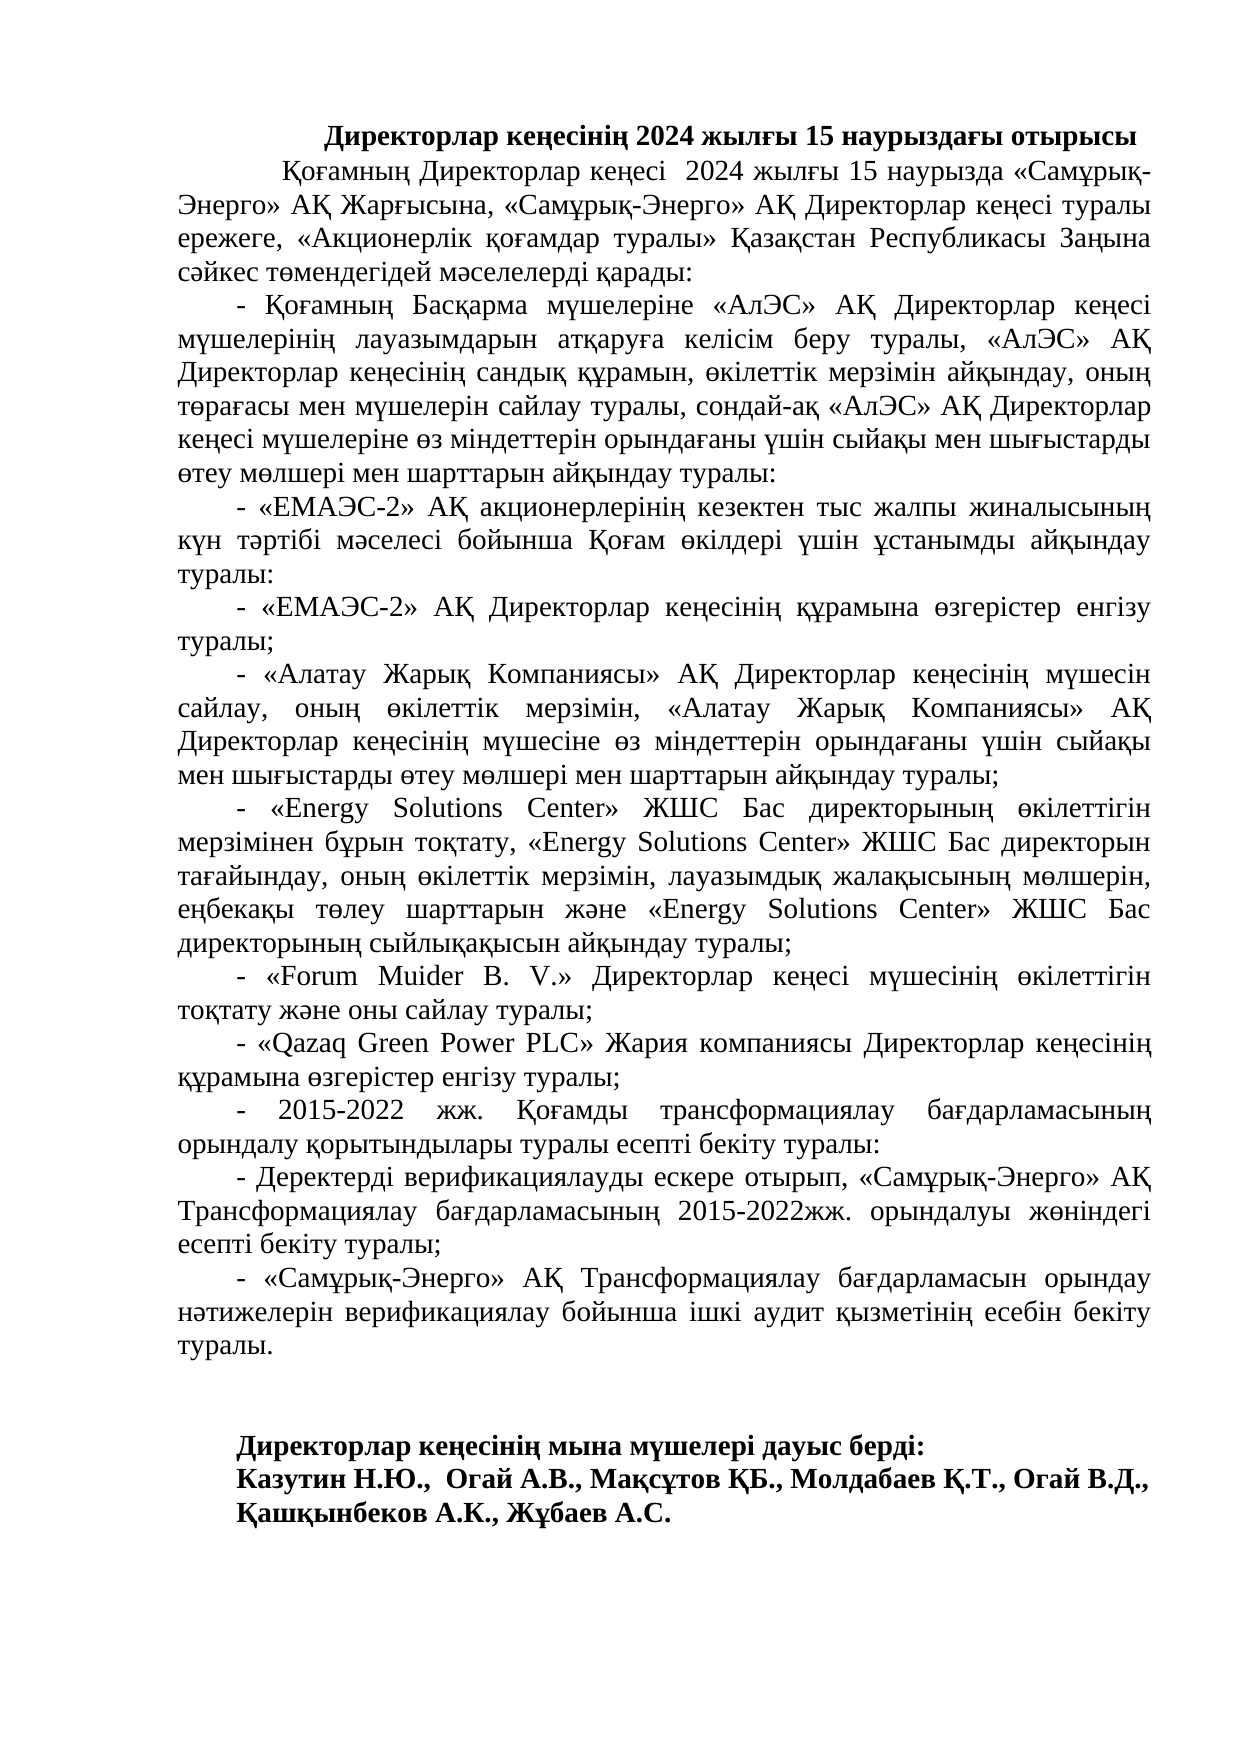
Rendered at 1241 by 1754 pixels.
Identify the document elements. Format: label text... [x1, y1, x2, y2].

text - «Energy Solutions Center» ЖШС Бас директорының өкілеттігін мерзімінен бұрын тоқтату, «Energy Solutions Center» ЖШС Бас директорын тағайындау, оның өкілеттік мерзімін, лауазымдық жалақысының мөлшерін, еңбекақы төлеу шарттарын және «Energy Solutions Center» ЖШС Бас директорының сыйлықақысын айқындау туралы; [177, 791, 1152, 958]
text Қашқынбеков А.К., Жұбаев А.С. [177, 1495, 1152, 1528]
text - «Qazaq Green Power PLC» Жария компаниясы Директорлар кеңесінің құрамына өзгерістер енгізу туралы; [177, 1025, 1152, 1092]
text - Қоғамның Басқарма мүшелеріне «АлЭС» АҚ Директорлар кеңесі мүшелерінің лауазымдарын атқаруға келісім беру туралы, «АлЭС» АҚ Директорлар кеңесінің сандық құрамын, өкілеттік мерзімін айқындау, оның төрағасы мен мүшелерін сайлау туралы, сондай-ақ «АлЭС» АҚ Директорлар кеңесі мүшелеріне өз міндеттерін орындағаны үшін сыйақы мен шығыстарды өтеу мөлшері мен шарттарын айқындау туралы: [177, 287, 1152, 489]
text - Деректерді верификациялауды ескере отырып, «Самұрық-Энерго» АҚ Трансформациялау бағдарламасының 2015-2022жж. орындалуы жөніндегі есепті бекіту туралы; [177, 1159, 1152, 1260]
text - 2015-2022 жж. Қоғамды трансформациялау бағдарламасының орындалу қорытындылары туралы есепті бекіту туралы: [177, 1092, 1152, 1159]
text Қоғамның Директорлар кеңесі 2024 жылғы 15 наурызда «Самұрық-Энерго» АҚ Жарғысына, «Самұрық-Энерго» АҚ Директорлар кеңесі туралы ережеге, «Акционерлік қоғамдар туралы» Қазақстан Республикасы Заңына сәйкес төмендегідей мәселелерді қарады: [177, 153, 1152, 287]
text Казутин Н.Ю., Огай А.В., Мақсұтов ҚБ., Молдабаев Қ.Т., Огай В.Д., [177, 1461, 1152, 1495]
text - «Самұрық-Энерго» АҚ Трансформациялау бағдарламасын орындау нәтижелерін верификациялау бойынша ішкі аудит қызметінің есебін бекіту туралы. [177, 1260, 1152, 1361]
text - «ЕМАЭС-2» АҚ акционерлерінің кезектен тыс жалпы жиналысының күн тәртібі мәселесі бойынша Қоғам өкілдері үшін ұстанымды айқындау туралы: [177, 489, 1152, 589]
text - «Forum Muider B. V.» Директорлар кеңесі мүшесінің өкілеттігін тоқтату және оны сайлау туралы; [177, 958, 1152, 1025]
text - «Алатау Жарық Компаниясы» АҚ Директорлар кеңесінің мүшесін сайлау, оның өкілеттік мерзімін, «Алатау Жарық Компаниясы» АҚ Директорлар кеңесінің мүшесіне өз міндеттерін орындағаны үшін сыйақы мен шығыстарды өтеу мөлшері мен шарттарын айқындау туралы; [177, 656, 1152, 791]
text Директорлар кеңесінің 2024 жылғы 15 наурыздағы отырысы [177, 118, 1152, 152]
text - «ЕМАЭС-2» АҚ Директорлар кеңесінің құрамына өзгерістер енгізу туралы; [177, 589, 1152, 656]
text Директорлар кеңесінің мына мүшелері дауыс берді: [177, 1428, 1152, 1461]
